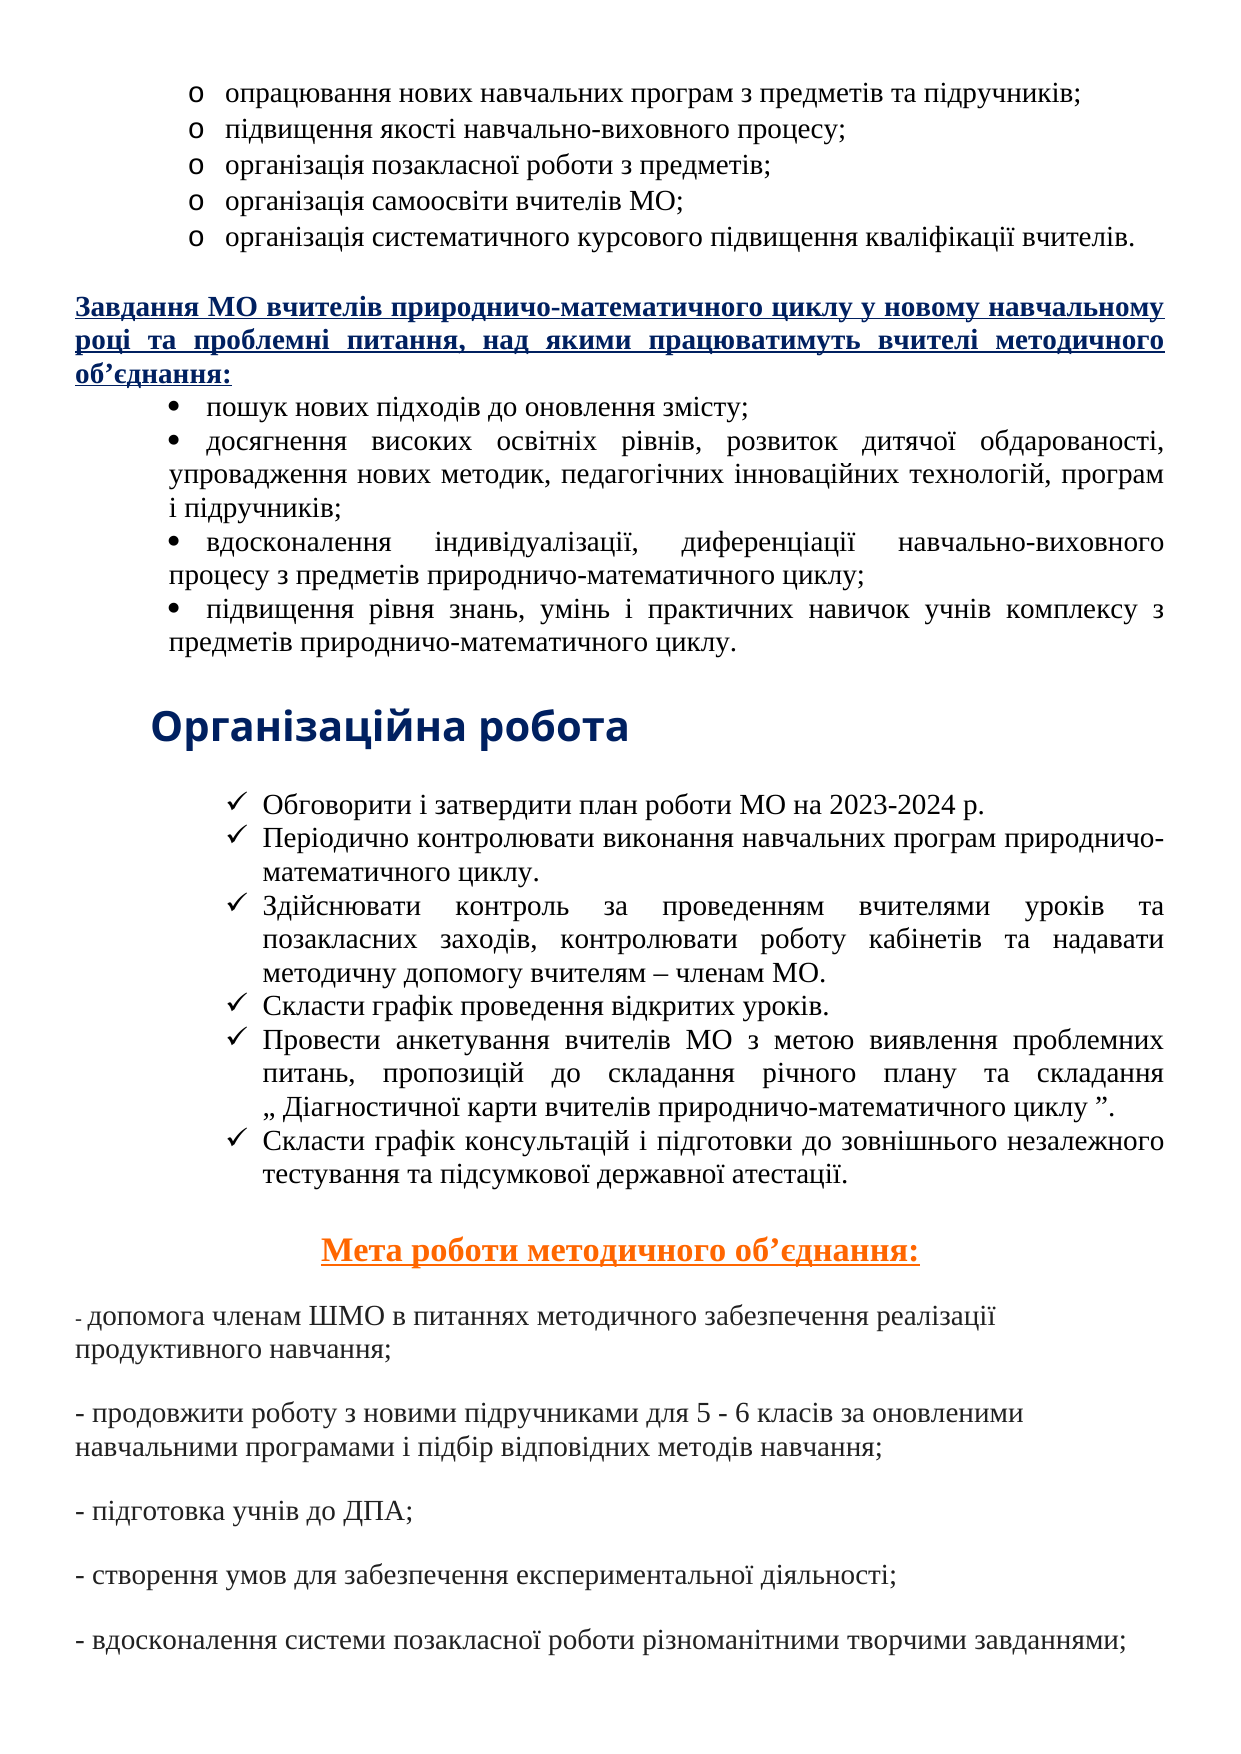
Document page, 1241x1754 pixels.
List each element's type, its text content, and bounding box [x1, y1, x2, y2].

text - підготовка учнів до ДПА; [75, 1493, 1165, 1527]
text Організаційна робота [150, 696, 1165, 753]
list досягнення високих освітніх рівнів, розвиток дитячої обдарованості, упровадження нових методик, педагогічних інноваційних технологій, програм і підручників; [169, 423, 1165, 524]
list Здійснювати контроль за проведенням вчителями уроків та позакласних заходів, контролювати роботу кабінетів та надавати методичну допомогу вчителям – членам МО. [225, 888, 1165, 988]
text Завдання МО вчителів природничо-математичного циклу у новому навчальному році та проблемні питання, над якими працюватимуть вчителі методичного об’єднання: [75, 289, 1165, 318]
list пошук нових підходів до оновлення змісту; [169, 389, 1165, 423]
list Скласти графік проведення відкритих уроків. [225, 988, 1165, 1022]
list організація систематичного курсового підвищення кваліфікації вчителів. [187, 219, 1165, 255]
list підвищення якості навчально-виховного процесу; [187, 111, 1165, 147]
list організація позакласної роботи з предметів; [187, 147, 1165, 183]
list Обговорити і затвердити план роботи МО на 2023-2024 р. [225, 787, 1165, 820]
list підвищення рівня знань, умінь і практичних навичок учнів комплексу з предметів природничо-математичного циклу. [169, 591, 1165, 658]
text - продовжити роботу з новими підручниками для 5 - 6 класів за оновленими навчальними програмами і підбір відповідних методів навчання; [75, 1395, 1165, 1462]
text - створення умов для забезпечення експериментальної діяльності; [75, 1557, 1165, 1591]
list організація самоосвіти вчителів МО; [187, 183, 1165, 219]
list Періодично контролювати виконання навчальних програм природничо-математичного циклу. [225, 820, 1165, 888]
text - вдосконалення системи позакласної роботи різноманітними творчими завданнями; [75, 1622, 1165, 1655]
text - допомога членам ШМО в питаннях методичного забезпечення реалізації продуктивного навчання; [75, 1298, 1165, 1365]
list Провести анкетування вчителів МО з метою виявлення проблемних питань, пропозицій до складання річного плану та складання „ Діагностичної карти вчителів природничо-математичного циклу ”. [225, 1022, 1165, 1123]
text Завдання МО вчителів природничо-математичного циклу у новому навчальному році та проблемні питання, над якими працюватимуть вчителі методичного об’єднання: [75, 353, 1165, 389]
list Скласти графік консультацій і підготовки до зовнішнього незалежного тестування та підсумкової державної атестації. [225, 1123, 1165, 1190]
list вдосконалення індивідуалізації, диференціації навчально-виховного процесу з предметів природничо-математичного циклу; [169, 524, 1165, 591]
list опрацювання нових навчальних програм з предметів та підручників; [187, 75, 1165, 111]
text Завдання МО вчителів природничо-математичного циклу у новому навчальному році та проблемні питання, над якими працюватимуть вчителі методичного об’єднання: [75, 319, 1165, 351]
subtitle Мета роботи методичного об’єднання: [75, 1229, 1165, 1269]
